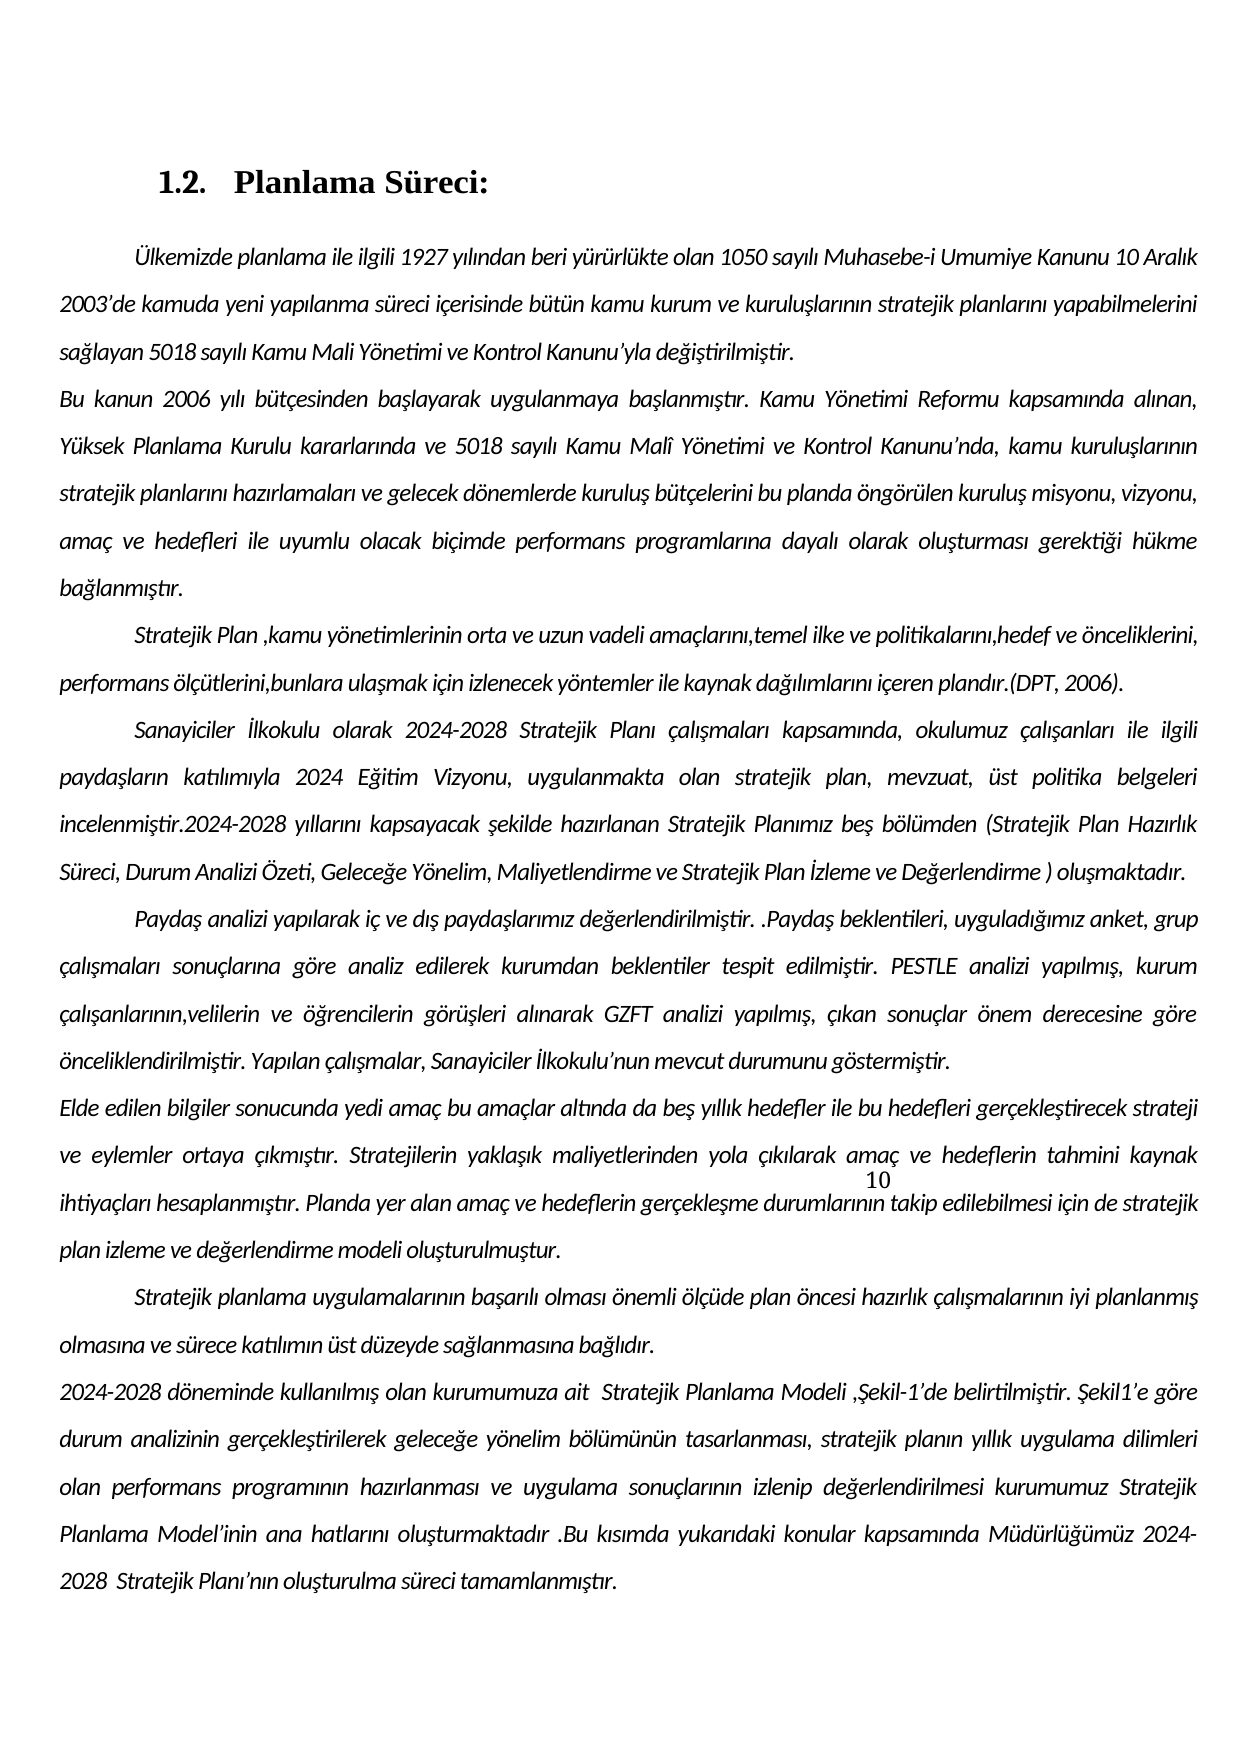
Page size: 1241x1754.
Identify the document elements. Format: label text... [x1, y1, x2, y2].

text Paydaş analizi yapılarak iç ve dış paydaşlarımız değerlendirilmiştir. .Paydaş beklentileri, uyguladığımız anket, grup çalışmaları sonuçlarına göre analiz edilerek kurumdan beklentiler tespit edilmiştir. PESTLE analizi yapılmış, kurum çalışanlarının,velilerin ve öğrencilerin görüşleri alınarak GZFT analizi yapılmış, çıkan sonuçlar önem derecesine göre önceliklendirilmiştir. Yapılan çalışmalar, Sanayiciler İlkokulu’nun mevcut durumunu göstermiştir. [59, 903, 1198, 1076]
text Stratejik planlama uygulamalarının başarılı olması önemli ölçüde plan öncesi hazırlık çalışmalarının iyi planlanmış olmasına ve sürece katılımın üst düzeyde sağlanmasına bağlıdır. [59, 1281, 1198, 1359]
text 2024-2028 döneminde kullanılmış olan kurumumuza ait Stratejik Planlama Modeli ,Şekil-1’de belirtilmiştir. Şekil1’e göre durum analizinin gerçekleştirilerek geleceğe yönelim bölümünün tasarlanması, stratejik planın yıllık uygulama dilimleri olan performans programının hazırlanması ve uygulama sonuçlarının izlenip değerlendirilmesi kurumumuz Stratejik Planlama Model’inin ana hatlarını oluşturmaktadır .Bu kısımda yukarıdaki konular kapsamında Müdürlüğümüz 2024-2028 Stratejik Planı’nın oluşturulma süreci tamamlanmıştır. [59, 1376, 1198, 1596]
text Ülkemizde planlama ile ilgili 1927 yılından beri yürürlükte olan 1050 sayılı Muhasebe-i Umumiye Kanunu 10 Aralık 2003’de kamuda yeni yapılanma süreci içerisinde bütün kamu kurum ve kuruluşlarının stratejik planlarını yapabilmelerini sağlayan 5018 sayılı Kamu Mali Yönetimi ve Kontrol Kanunu’yla değiştirilmiştir. [59, 241, 1198, 366]
text Stratejik Plan ,kamu yönetimlerinin orta ve uzun vadeli amaçlarını,temel ilke ve politikalarını,hedef ve önceliklerini, performans ölçütlerini,bunlara ulaşmak için izlenecek yöntemler ile kaynak dağılımlarını içeren plandır.(DPT, 2006). [59, 619, 1198, 697]
text Bu kanun 2006 yılı bütçesinden başlayarak uygulanmaya başlanmıştır. Kamu Yönetimi Reformu kapsamında alınan, Yüksek Planlama Kurulu kararlarında ve 5018 sayılı Kamu Malî Yönetimi ve Kontrol Kanunu’nda, kamu kuruluşlarının stratejik planlarını hazırlamaları ve gelecek dönemlerde kuruluş bütçelerini bu planda öngörülen kuruluş misyonu, vizyonu, amaç ve hedefleri ile uyumlu olacak biçimde performans programlarına dayalı olarak oluşturması gerektiği hükme bağlanmıştır. [59, 383, 1198, 603]
subtitle Planlama Süreci: [159, 162, 1198, 202]
text Elde edilen bilgiler sonucunda yedi amaç bu amaçlar altında da beş yıllık hedefler ile bu hedefleri gerçekleştirecek strateji ve eylemler ortaya çıkmıştır. Stratejilerin yaklaşık maliyetlerinden yola çıkılarak amaç ve hedeflerin tahmini kaynak ihtiyaçları hesaplanmıştır. Planda yer alan amaç ve hedeflerin gerçekleşme durumlarının takip edilebilmesi için de stratejik plan izleme ve değerlendirme modeli oluşturulmuştur. [59, 1092, 1198, 1265]
text Sanayiciler İlkokulu olarak 2024-2028 Stratejik Planı çalışmaları kapsamında, okulumuz çalışanları ile ilgili paydaşların katılımıyla 2024 Eğitim Vizyonu, uygulanmakta olan stratejik plan, mevzuat, üst politika belgeleri incelenmiştir.2024-2028 yıllarını kapsayacak şekilde hazırlanan Stratejik Planımız beş bölümden (Stratejik Plan Hazırlık Süreci, Durum Analizi Özeti, Geleceğe Yönelim, Maliyetlendirme ve Stratejik Plan İzleme ve Değerlendirme ) oluşmaktadır. [59, 714, 1198, 886]
